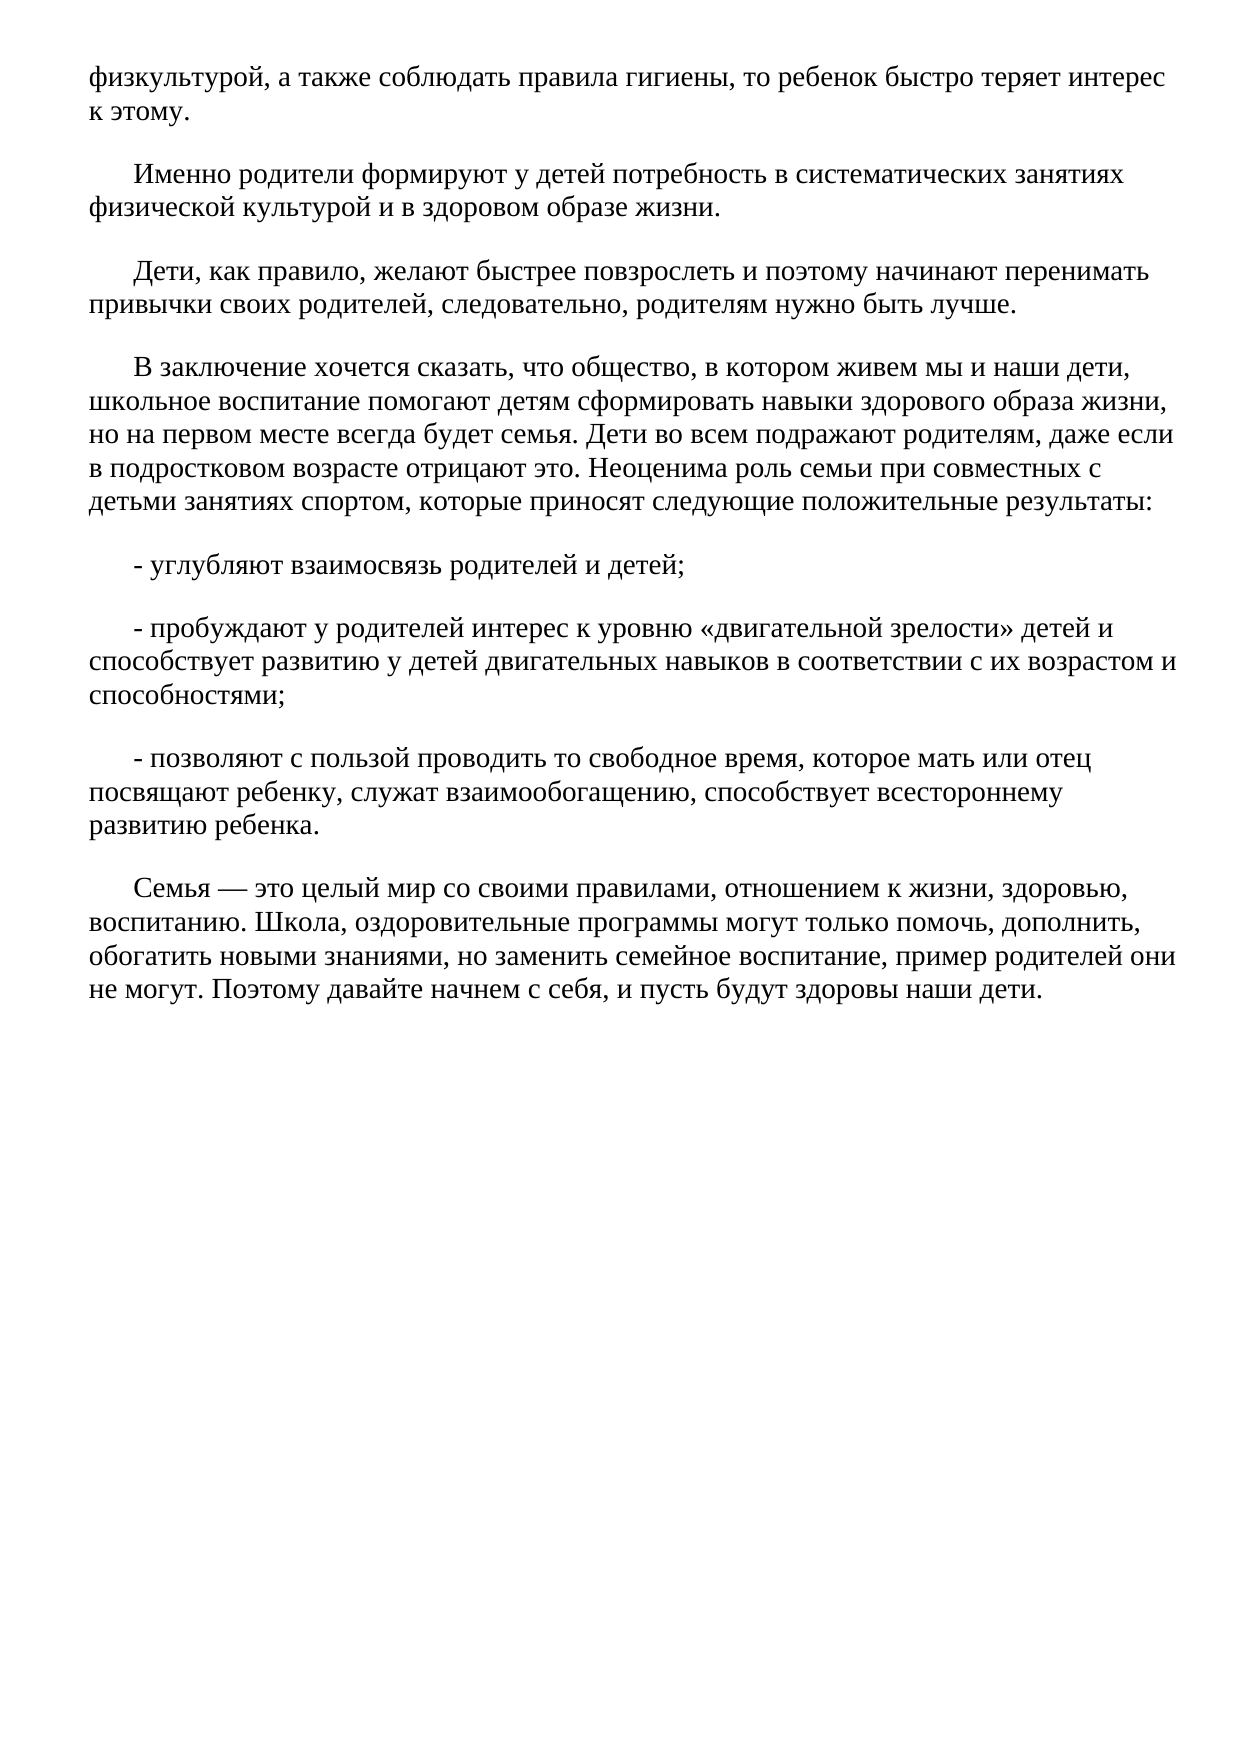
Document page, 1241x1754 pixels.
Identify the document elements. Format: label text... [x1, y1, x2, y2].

text Именно родители формируют у детей потребность в систематических занятиях физической культурой и в здоровом образе жизни. [89, 223, 1181, 290]
text В заключение хочется сказать, что общество, в котором живем мы и наши дети, школьное воспитание помогают детям сформировать навыки здорового образа жизни, но на первом месте всегда будет семья. Дети во всем подражают родителям, даже если в подростковом возрасте отрицают это. Неоценима роль семьи при совместных с детьми занятиях спортом, которые приносят следующие положительные результаты: [89, 416, 1181, 584]
text - пробуждают у родителей интерес к уровню «двигательной зрелости» детей и способствует развитию у детей двигательных навыков в соответствии с их возрастом и способностями; [89, 677, 1181, 778]
text Дети, как правило, желают быстрее повзрослеть и поэтому начинают перенимать привычки своих родителей, следовательно, родителям нужно быть лучше. [89, 320, 1181, 387]
text Семья — это целый мир со своими правилами, отношением к жизни, здоровью, воспитанию. Школа, оздоровительные программы могут только помочь, дополнить, обогатить новыми знаниями, но заменить семейное воспитание, пример родителей они не могут. Поэтому давайте начнем с себя, и пусть будут здоровы наши дети. [89, 938, 1181, 1072]
text - позволяют с пользой проводить то свободное время, которое мать или отец посвящают ребенку, служат взаимообогащению, способствует всестороннему развитию ребенка. [89, 807, 1181, 908]
text - углубляют взаимосвязь родителей и детей; [89, 614, 1181, 647]
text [89, 59, 1181, 193]
